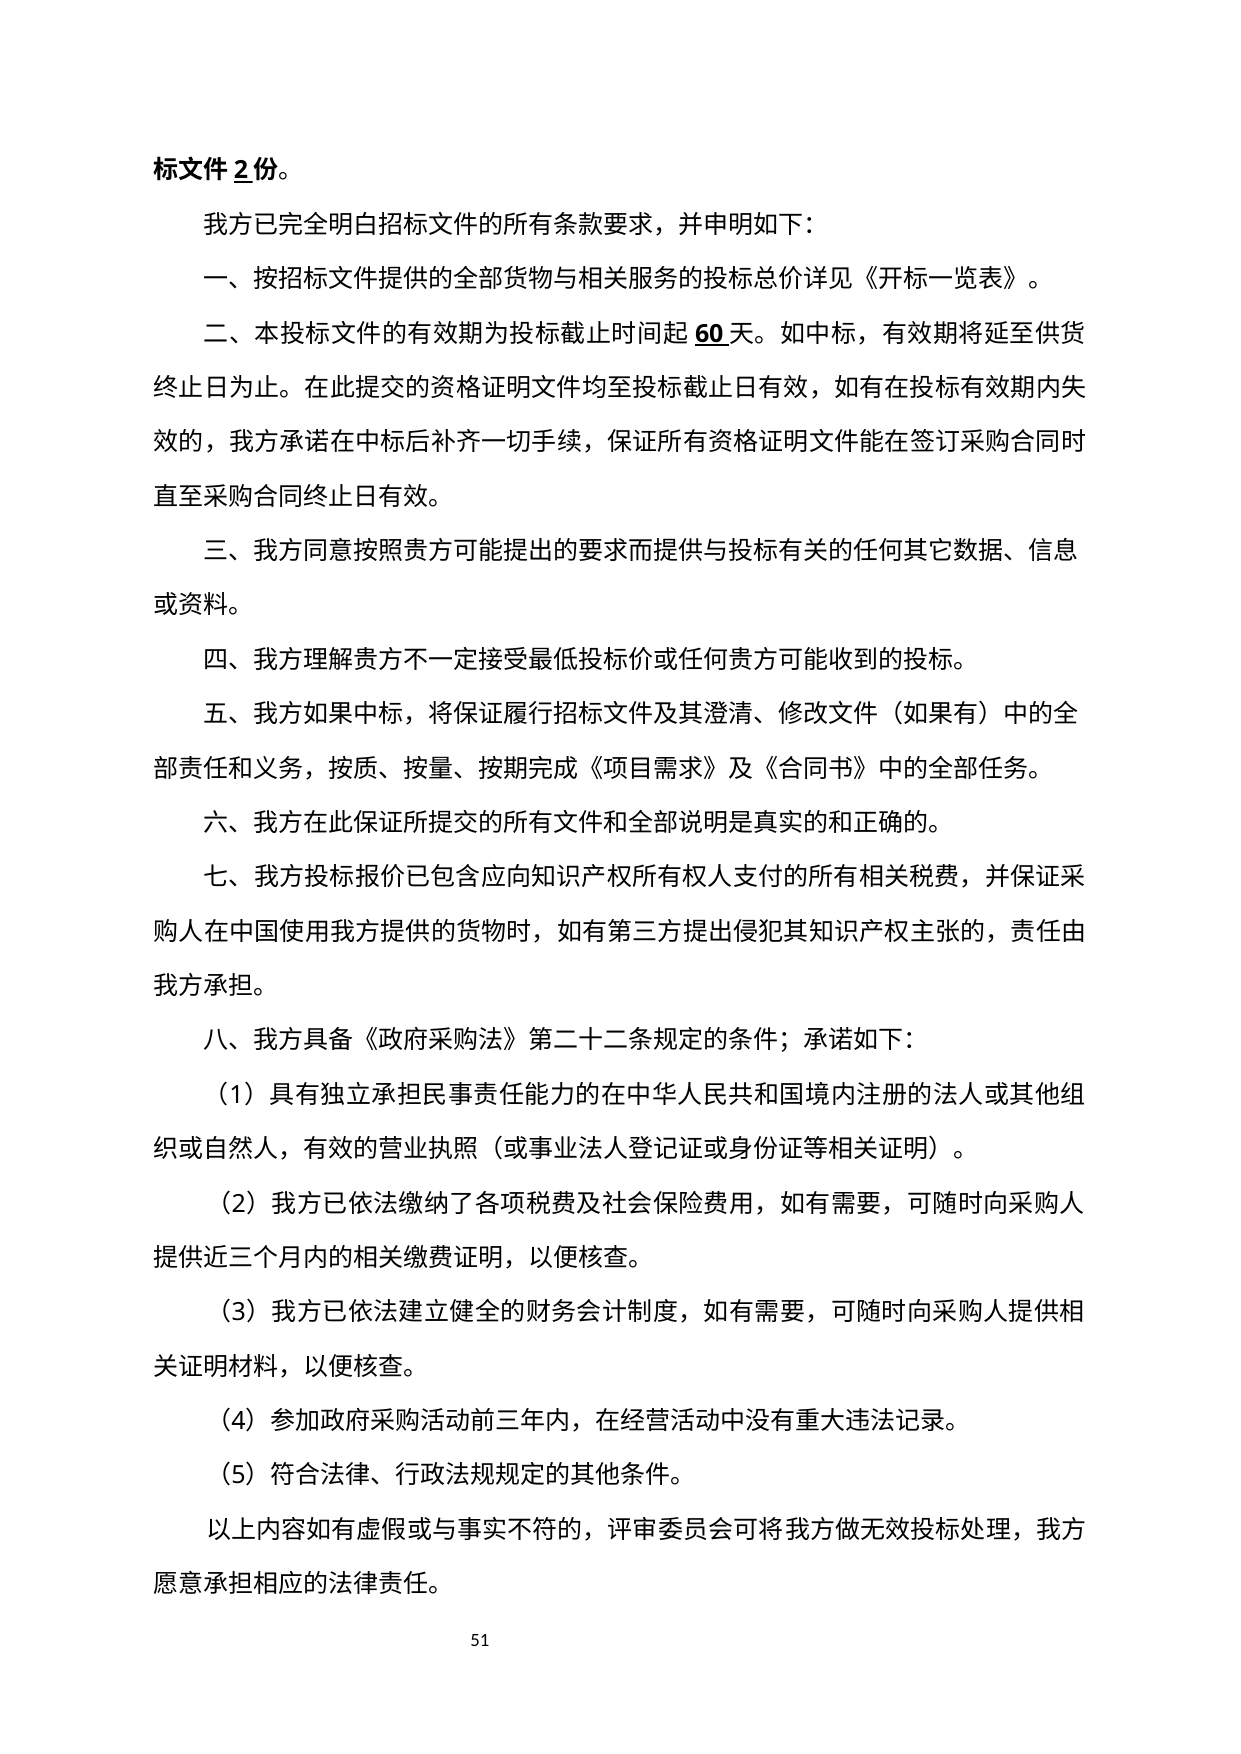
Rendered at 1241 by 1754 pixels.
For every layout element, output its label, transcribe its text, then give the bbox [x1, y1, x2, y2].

text （4）参加政府采购活动前三年内，在经营活动中没有重大违法记录。 [153, 1401, 1087, 1437]
text 六、我方在此保证所提交的所有文件和全部说明是真实的和正确的。 [153, 802, 1087, 839]
text 以上内容如有虚假或与事实不符的，评审委员会可将我方做无效投标处理，我方愿意承担相应的法律责任。 [153, 1509, 1087, 1600]
text 五、我方如果中标，将保证履行招标文件及其澄清、修改文件（如果有）中的全部责任和义务，按质、按量、按期完成《项目需求》及《合同书》中的全部任务。 [153, 694, 1087, 784]
text 我方已完全明白招标文件的所有条款要求，并申明如下： [153, 204, 1087, 241]
text 八、我方具备《政府采购法》第二十二条规定的条件；承诺如下： [153, 1020, 1087, 1056]
text （2）我方已依法缴纳了各项税费及社会保险费用，如有需要，可随时向采购人提供近三个月内的相关缴费证明，以便核查。 [153, 1183, 1087, 1274]
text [153, 150, 1087, 186]
text （1）具有独立承担民事责任能力的在中华人民共和国境内注册的法人或其他组织或自然人，有效的营业执照（或事业法人登记证或身份证等相关证明）。 [153, 1074, 1087, 1165]
text 一、按招标文件提供的全部货物与相关服务的投标总价详见《开标一览表》。 [153, 259, 1087, 295]
text （3）我方已依法建立健全的财务会计制度，如有需要，可随时向采购人提供相关证明材料，以便核查。 [153, 1292, 1087, 1382]
text 七、我方投标报价已包含应向知识产权所有权人支付的所有相关税费，并保证采购人在中国使用我方提供的货物时，如有第三方提出侵犯其知识产权主张的，责任由我方承担。 [153, 857, 1087, 1002]
text 三、我方同意按照贵方可能提出的要求而提供与投标有关的任何其它数据、信息或资料。 [153, 531, 1087, 621]
text 四、我方理解贵方不一定接受最低投标价或任何贵方可能收到的投标。 [153, 639, 1087, 676]
text 二、本投标文件的有效期为投标截止时间起60天。如中标，有效期将延至供货终止日为止。在此提交的资格证明文件均至投标截止日有效，如有在投标有效期内失效的，我方承诺在中标后补齐一切手续，保证所有资格证明文件能在签订采购合同时直至采购合同终止日有效。 [153, 313, 1087, 512]
text （5）符合法律、行政法规规定的其他条件。 [153, 1455, 1087, 1491]
